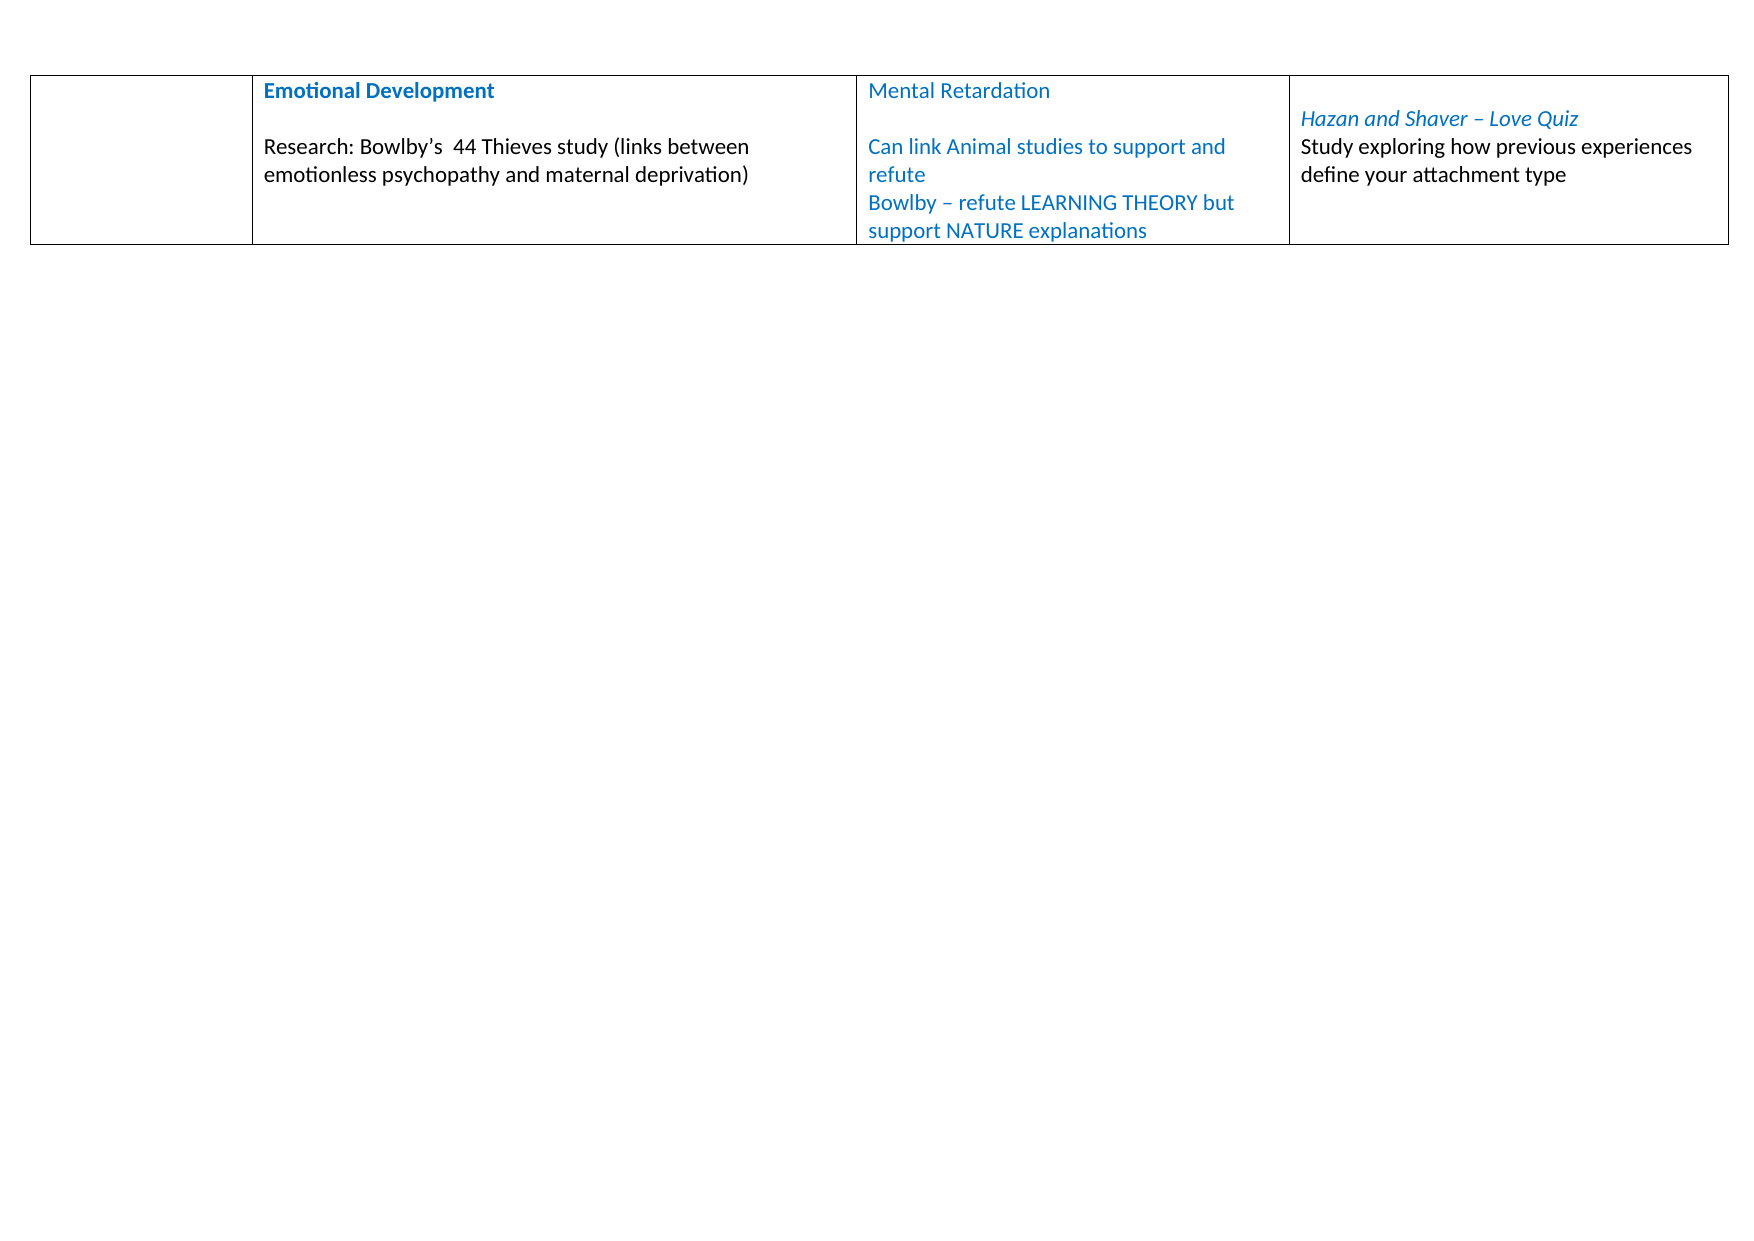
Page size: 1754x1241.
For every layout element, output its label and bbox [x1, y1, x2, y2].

table_cell [857, 76, 1289, 244]
table_cell [1290, 76, 1728, 244]
table_cell [253, 76, 856, 244]
